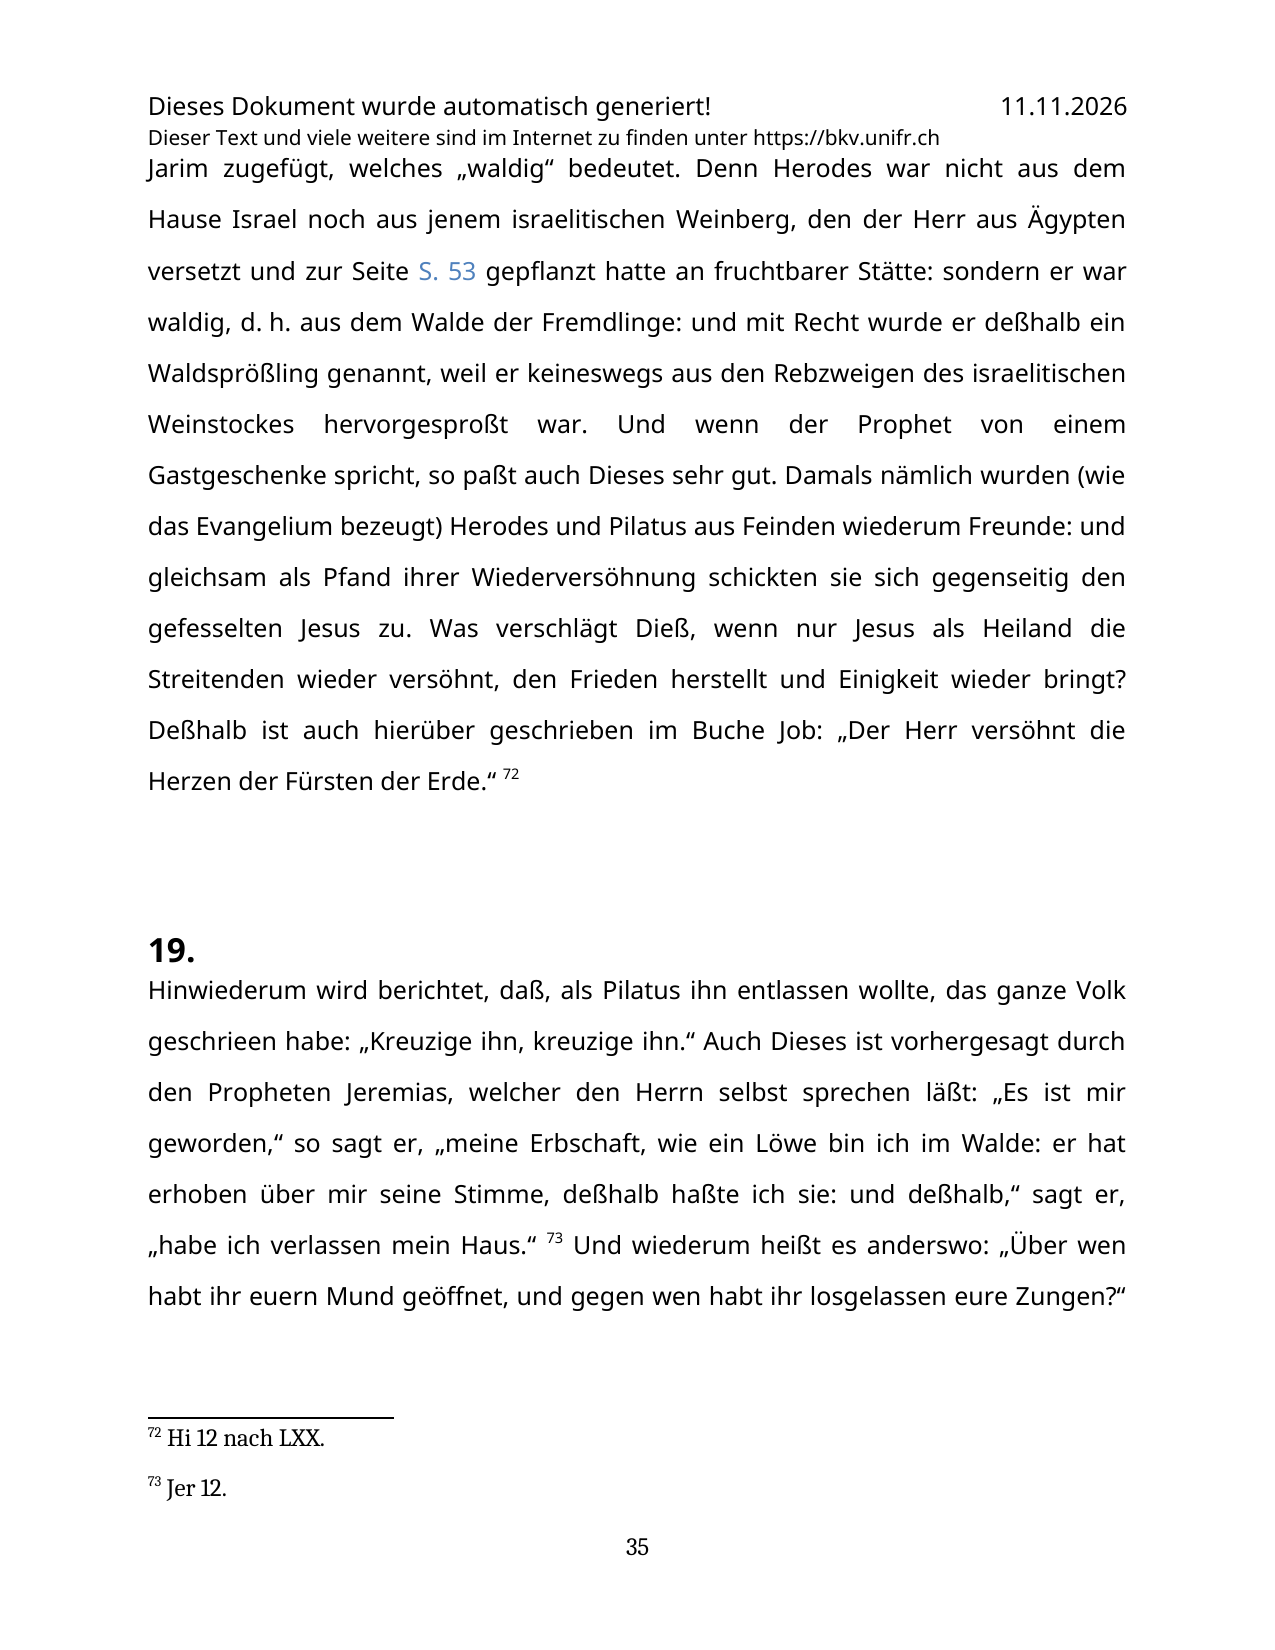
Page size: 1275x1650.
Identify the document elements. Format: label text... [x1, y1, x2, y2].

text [148, 972, 1127, 1313]
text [148, 151, 1127, 798]
subtitle 19. [148, 927, 1127, 972]
